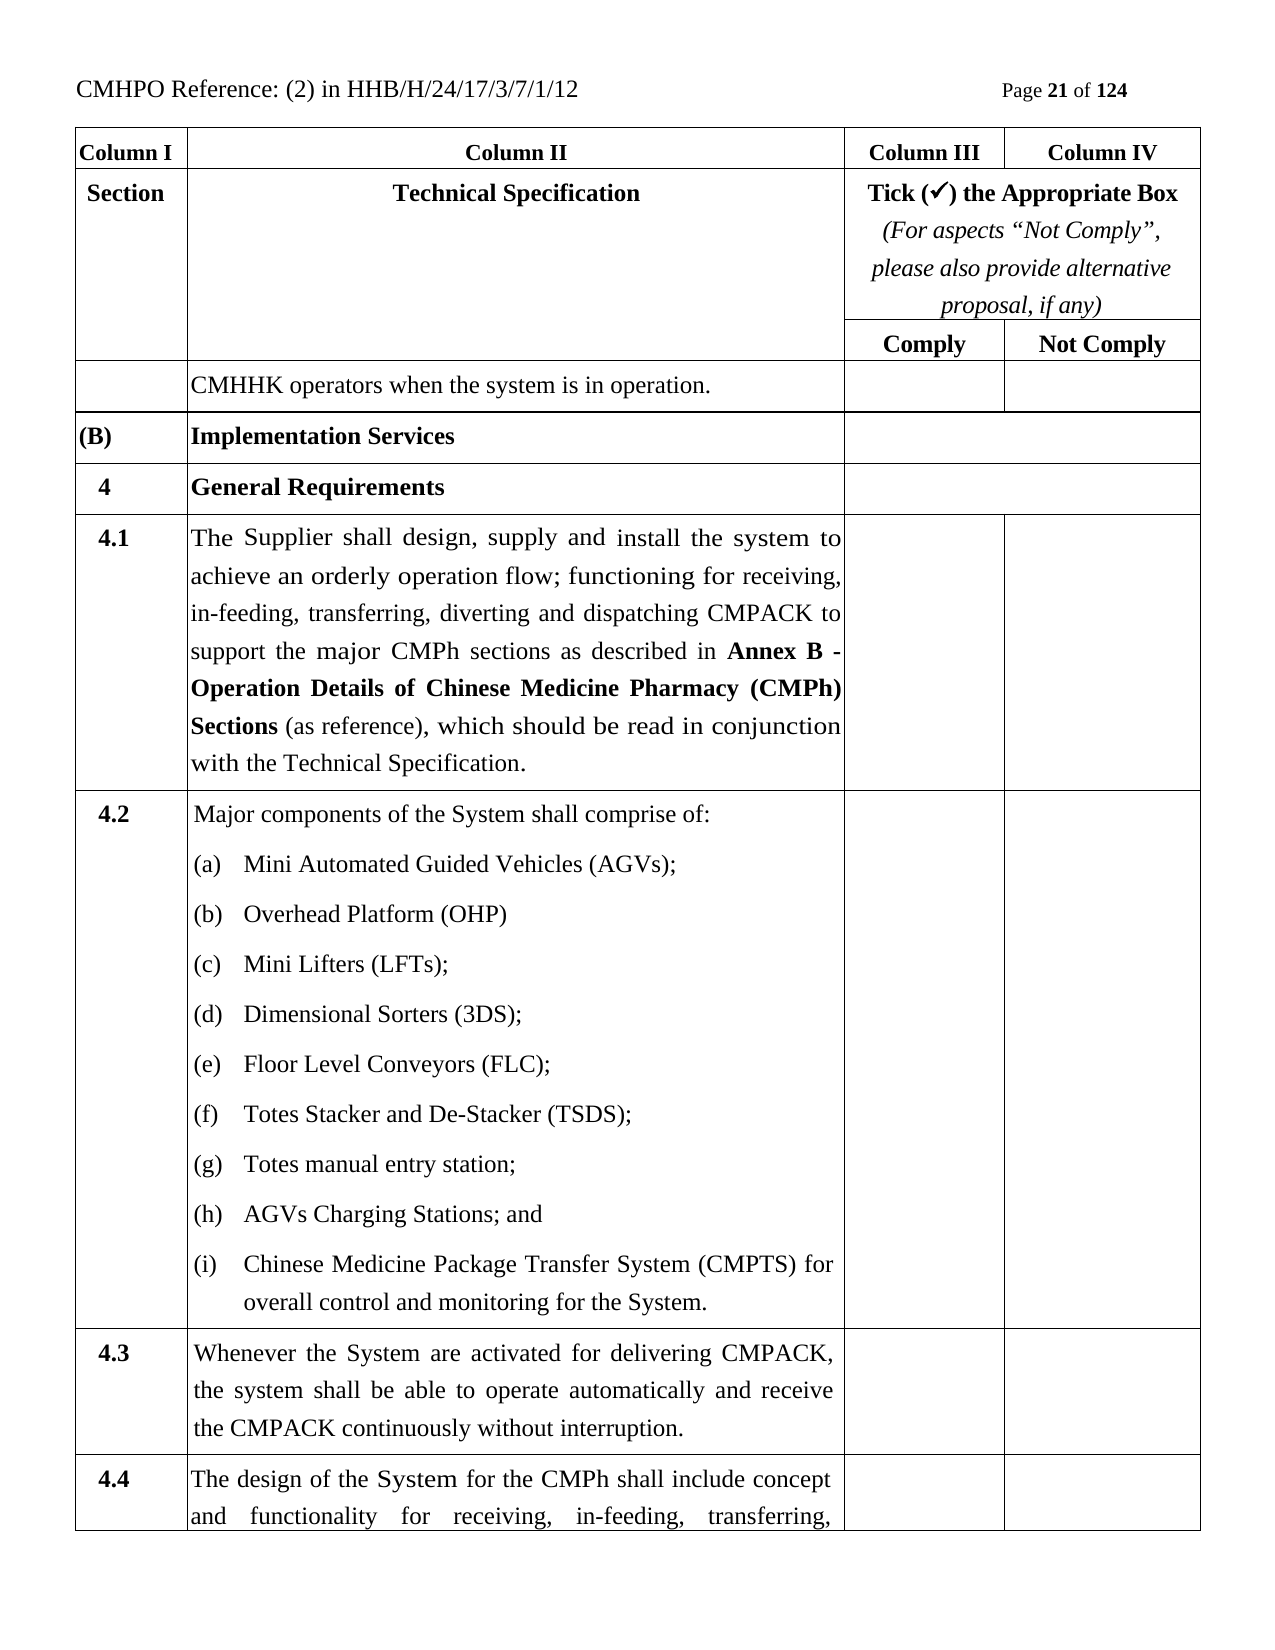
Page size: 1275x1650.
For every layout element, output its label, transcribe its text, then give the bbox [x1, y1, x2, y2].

table_cell [845, 791, 1004, 1328]
table_cell [845, 413, 1200, 462]
table_cell [1005, 515, 1200, 789]
table_cell Tick () the Appropriate Box (For aspects “Not Comply”, please also provide alternative proposal, if any) [845, 169, 1200, 319]
table_cell [845, 464, 1200, 513]
table_header Column II [188, 128, 844, 168]
table_cell [76, 791, 187, 1328]
table_cell [1005, 791, 1200, 1328]
table_cell [845, 515, 1004, 789]
table_header Column IV [1005, 128, 1200, 168]
table_cell Whenever the System are activated for delivering CMPACK, the system shall be able to operate automatically and receive the CMPACK continuously without interruption. [188, 1329, 844, 1454]
table_cell Section [76, 169, 187, 360]
table_cell Major components of the System shall comprise of: Mini Automated Guided Vehicles (AGVs); Overhead Platform (OHP) Mini Lifters (LFTs); Dimensional Sorters (3DS); Floor Level Conveyors (FLC); Totes Stacker and De-Stacker (TSDS); Totes manual entry station; AGVs Charging Stations; and Chinese Medicine Package Transfer System (CMPTS) for overall control and monitoring for the System. [188, 791, 844, 1328]
table_cell [76, 361, 187, 411]
table_cell Technical Specification [188, 169, 844, 360]
table_cell [1005, 1329, 1200, 1454]
table_header Column III [845, 128, 1004, 168]
table_cell [76, 515, 187, 789]
table_cell The Supplier shall design, supply and install the system to achieve an orderly operation flow; functioning for receiving, in-feeding, transferring, diverting and dispatching CMPACK to support the major CMPh sections as described in Annex B - Operation Details of Chinese Medicine Pharmacy (CMPh) Sections (as reference), which should be read in conjunction with the Technical Specification. [188, 515, 844, 789]
table_cell General Requirements [188, 464, 844, 513]
table_cell Comply [845, 320, 1004, 360]
table_header Column I [76, 128, 187, 168]
table_cell [76, 1455, 187, 1530]
table_cell [76, 1329, 187, 1454]
table_cell [76, 464, 187, 513]
table_cell [845, 361, 1004, 411]
table_cell Not Comply [1005, 320, 1200, 360]
table_cell [845, 1455, 1004, 1530]
table_cell [1005, 1455, 1200, 1530]
table_cell Implementation Services [188, 413, 844, 462]
table_cell [1005, 361, 1200, 411]
table_cell (B) [76, 413, 187, 462]
table_cell [845, 1329, 1004, 1454]
